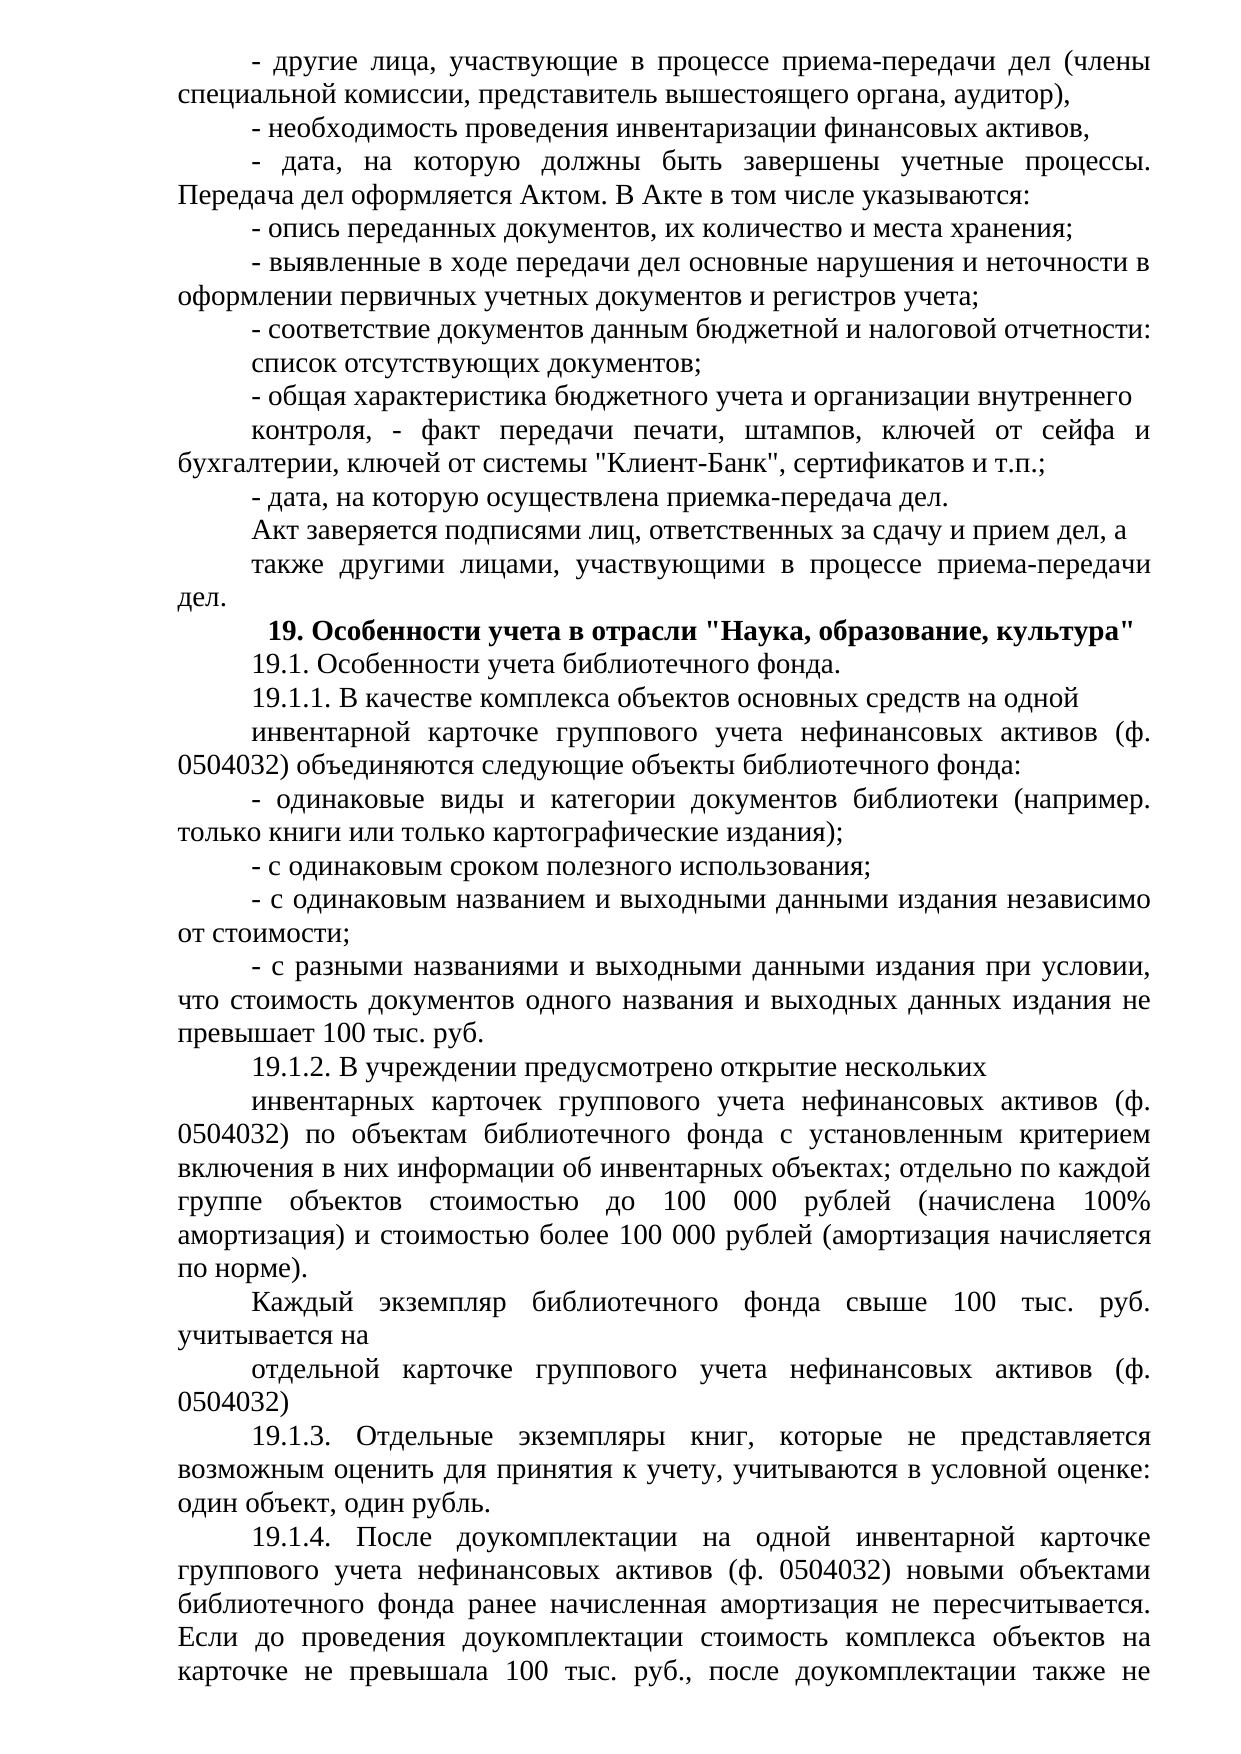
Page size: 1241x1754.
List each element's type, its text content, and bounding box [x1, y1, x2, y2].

text - необходимость проведения инвентаризации финансовых активов, [177, 110, 1152, 143]
text - с одинаковым сроком полезного использования; [177, 848, 1152, 881]
text отдельной карточке группового учета нефинансовых активов (ф. 0504032) [177, 1351, 1152, 1418]
text - другие лица, участвующие в процессе приема-передачи дел (члены специальной комиссии, представитель вышестоящего органа, аудитор), [177, 43, 1152, 110]
text Акт заверяется подписями лиц, ответственных за сдачу и прием дел, а [177, 512, 1152, 546]
text 19. Особенности учета в отрасли "Наука, образование, культура" [177, 613, 1152, 647]
text инвентарной карточке группового учета нефинансовых активов (ф. 0504032) объединяются следующие объекты библиотечного фонда: [177, 714, 1152, 781]
text - с разными названиями и выходными данными издания при условии, что стоимость документов одного названия и выходных данных издания не превышает 100 тыс. руб. [177, 948, 1152, 1049]
text 19.1.2. B учреждении предусмотрено открытие нескольких [177, 1049, 1152, 1083]
text инвентарных карточек группового учета нефинансовых активов (ф. 0504032) по объектам библиотечного фонда с установленным критерием включения в них информации об инвентарных объектах; отдельно по каждой группе объектов стоимостью до 100 000 рублей (начислена 100% амортизация) и стоимостью более 100 000 рублей (амортизация начисляется по норме). [177, 1083, 1152, 1284]
text контроля, - факт передачи печати, штампов, ключей от сейфа и бухгалтерии, ключей от системы "Клиент-Банк", сертификатов и т.п.; [177, 412, 1152, 479]
text список отсутствующих документов; [177, 345, 1152, 378]
text Каждый экземпляр библиотечного фонда свыше 100 тыс. руб. учитывается на [177, 1284, 1152, 1351]
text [177, 1519, 1152, 1686]
text - выявленные в ходе передачи дел основные нарушения и неточности в оформлении первичных учетных документов и регистров учета; [177, 244, 1152, 311]
text 19.1.3. Отдельные экземпляры книг, которые не представляется возможным оценить для принятия к учету, учитываются в условной оценке: один объект, один рубль. [177, 1418, 1152, 1519]
text - соответствие документов данным бюджетной и налоговой отчетности: [177, 311, 1152, 345]
text - дата, на которую осуществлена приемка-передача дел. [177, 479, 1152, 512]
text 19.1.1. В качестве комплекса объектов основных средств на одной [177, 680, 1152, 714]
text - общая характеристика бюджетного учета и организации внутреннего [177, 378, 1152, 412]
text - одинаковые виды и категории документов библиотеки (например. только книги или только картографические издания); [177, 781, 1152, 848]
text - опись переданных документов, их количество и места хранения; [177, 211, 1152, 244]
text 19.1. Особенности учета библиотечного фонда. [177, 647, 1152, 680]
text - дата, на которую должны быть завершены учетные процессы. Передача дел оформляется Актом. В Акте в том числе указываются: [177, 143, 1152, 211]
text - с одинаковым названием и выходными данными издания независимо от стоимости; [177, 881, 1152, 948]
text также другими лицами, участвующими в процессе приема-передачи дел. [177, 546, 1152, 613]
